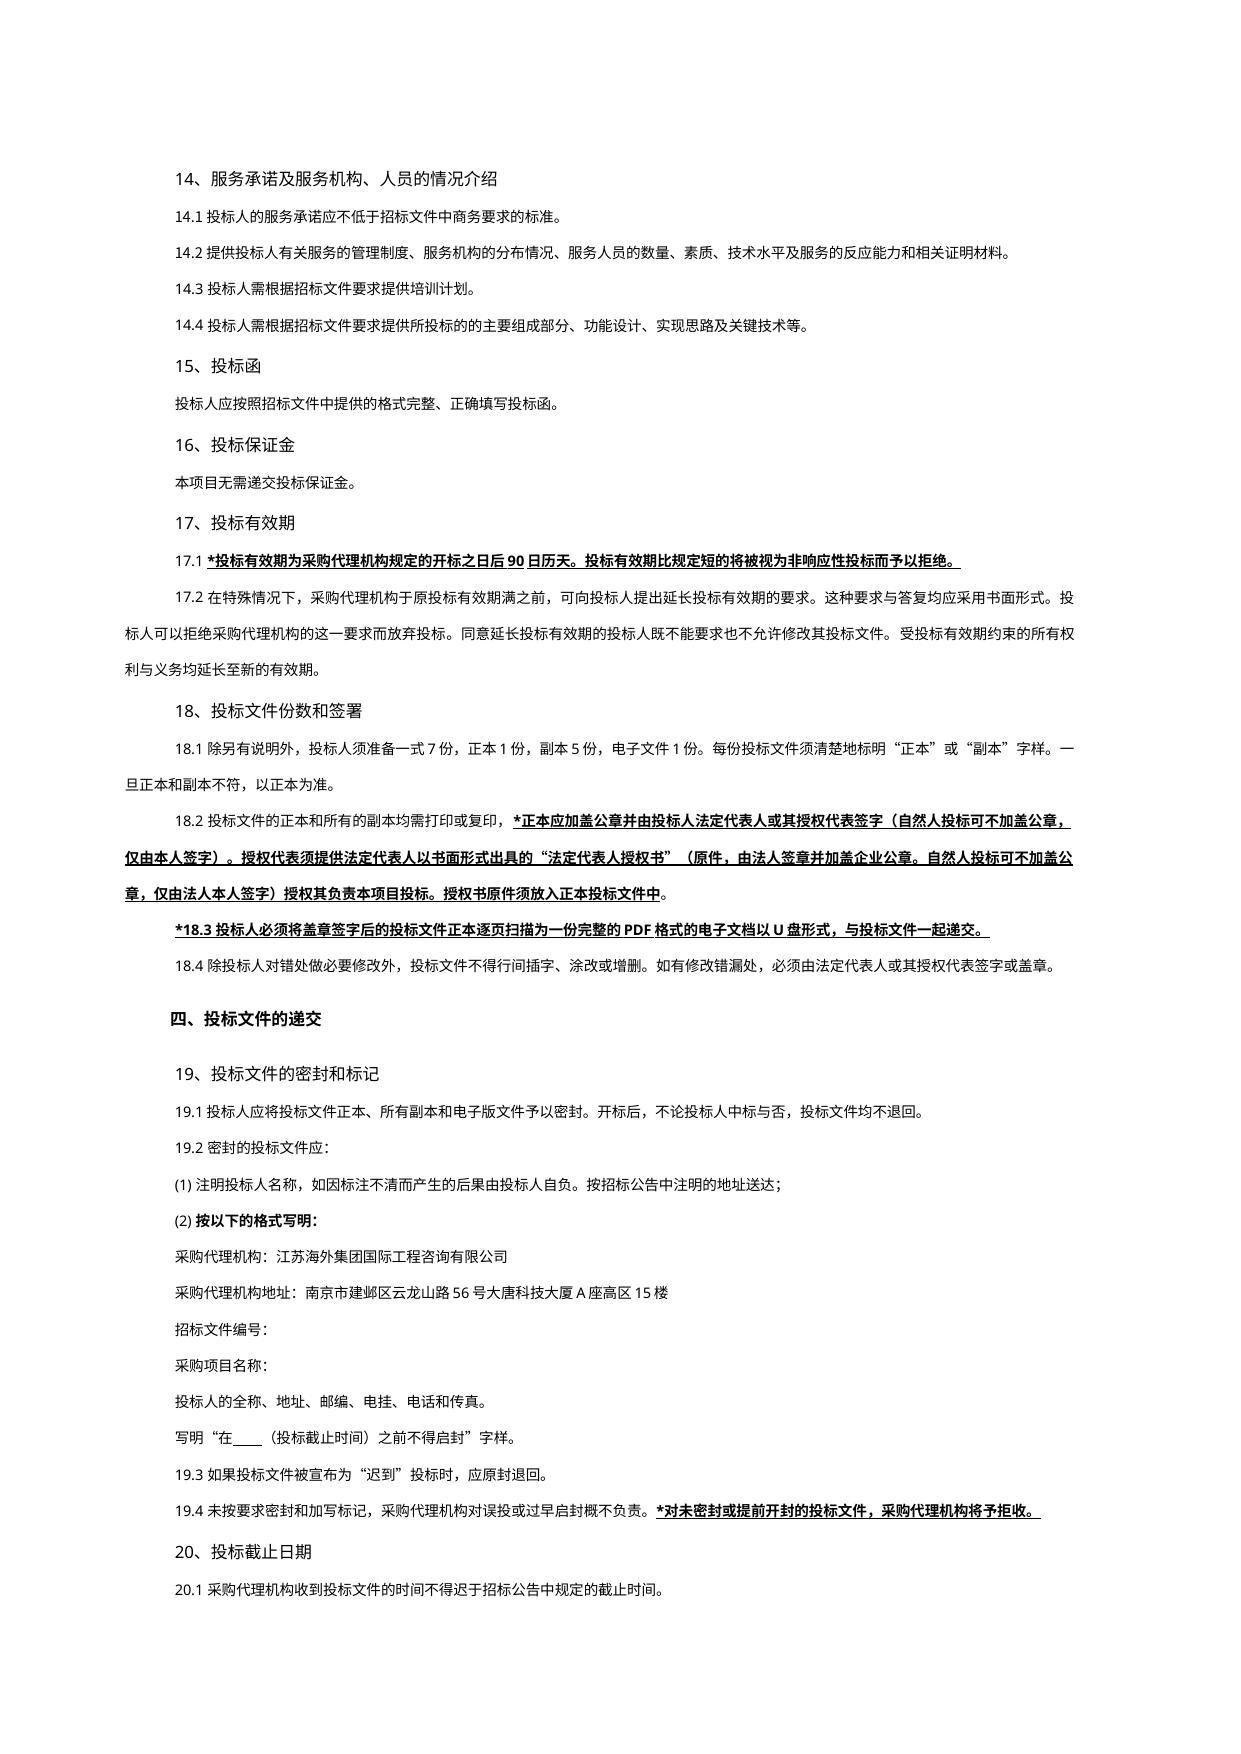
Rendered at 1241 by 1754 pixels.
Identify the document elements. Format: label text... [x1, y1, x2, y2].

text 投标人应按照招标文件中提供的格式完整、正确填写投标函。 [124, 377, 1075, 414]
text 投标人的全称、地址、邮编、电挂、电话和传真。 [124, 1376, 1075, 1412]
text 采购代理机构地址：南京市建邺区云龙山路56号大唐科技大厦A座高区15楼 [124, 1267, 1075, 1303]
text 17.1 *投标有效期为采购代理机构规定的开标之日后90日历天。投标有效期比规定短的将被视为非响应性投标而予以拒绝。 [124, 535, 1075, 571]
text 19.3 如果投标文件被宣布为“迟到”投标时，应原封退回。 [124, 1448, 1075, 1484]
text 18.4 除投标人对错处做必要修改外，投标文件不得行间插字、涂改或增删。如有修改错漏处，必须由法定代表人或其授权代表签字或盖章。 [124, 940, 1075, 976]
text 17.2 在特殊情况下，采购代理机构于原投标有效期满之前，可向投标人提出延长投标有效期的要求。这种要求与答复均应采用书面形式。投标人可以拒绝采购代理机构的这一要求而放弃投标。同意延长投标有效期的投标人既不能要求也不允许修改其投标文件。受投标有效期约束的所有权利与义务均延长至新的有效期。 [124, 571, 1075, 680]
text 18.1 除另有说明外，投标人须准备一式7份，正本1份，副本5份，电子文件1份。每份投标文件须清楚地标明“正本”或“副本”字样。一旦正本和副本不符，以正本为准。 [124, 722, 1075, 795]
subtitle 14、服务承诺及服务机构、人员的情况介绍 [124, 148, 1075, 190]
subtitle 17、投标有效期 [124, 492, 1075, 535]
text 20.1 采购代理机构收到投标文件的时间不得迟于招标公告中规定的截止时间。 [124, 1563, 1075, 1599]
subtitle 15、投标函 [124, 335, 1075, 377]
subtitle 16、投标保证金 [124, 414, 1075, 456]
text 本项目无需递交投标保证金。 [124, 456, 1075, 492]
subtitle 19、投标文件的密封和标记 [124, 1043, 1075, 1086]
subtitle 四、投标文件的递交 [124, 988, 1075, 1031]
text 招标文件编号： [124, 1303, 1075, 1339]
text (1) 注明投标人名称，如因标注不清而产生的后果由投标人自负。按招标公告中注明的地址送达； [124, 1158, 1075, 1194]
text 14.3 投标人需根据招标文件要求提供培训计划。 [124, 263, 1075, 299]
subtitle 20、投标截止日期 [124, 1521, 1075, 1563]
subtitle 18、投标文件份数和签署 [124, 680, 1075, 722]
text 14.2 提供投标人有关服务的管理制度、服务机构的分布情况、服务人员的数量、素质、技术水平及服务的反应能力和相关证明材料。 [124, 226, 1075, 263]
text 19.4 未按要求密封和加写标记，采购代理机构对误投或过早启封概不负责。*对未密封或提前开封的投标文件，采购代理机构将予拒收。 [124, 1484, 1075, 1521]
text (2) 按以下的格式写明： [124, 1194, 1075, 1231]
text *18.3 投标人必须将盖章签字后的投标文件正本逐页扫描为一份完整的PDF格式的电子文档以U盘形式，与投标文件一起递交。 [124, 903, 1075, 940]
text 18.2 投标文件的正本和所有的副本均需打印或复印，*正本应加盖公章并由投标人法定代表人或其授权代表签字（自然人投标可不加盖公章，仅由本人签字）。授权代表须提供法定代表人以书面形式出具的“法定代表人授权书”（原件，由法人签章并加盖企业公章。自然人投标可不加盖公章，仅由法人本人签字）授权其负责本项目投标。授权书原件须放入正本投标文件中。 [124, 795, 1075, 903]
text 14.1 投标人的服务承诺应不低于招标文件中商务要求的标准。 [124, 190, 1075, 226]
text 14.4 投标人需根据招标文件要求提供所投标的的主要组成部分、功能设计、实现思路及关键技术等。 [124, 299, 1075, 335]
text 写明“在 （投标截止时间）之前不得启封”字样。 [124, 1412, 1075, 1448]
text 19.2 密封的投标文件应： [124, 1122, 1075, 1158]
text 19.1投标人应将投标文件正本、所有副本和电子版文件予以密封。开标后，不论投标人中标与否，投标文件均不退回。 [124, 1086, 1075, 1122]
text 采购项目名称： [124, 1339, 1075, 1376]
text 采购代理机构：江苏海外集团国际工程咨询有限公司 [124, 1231, 1075, 1267]
